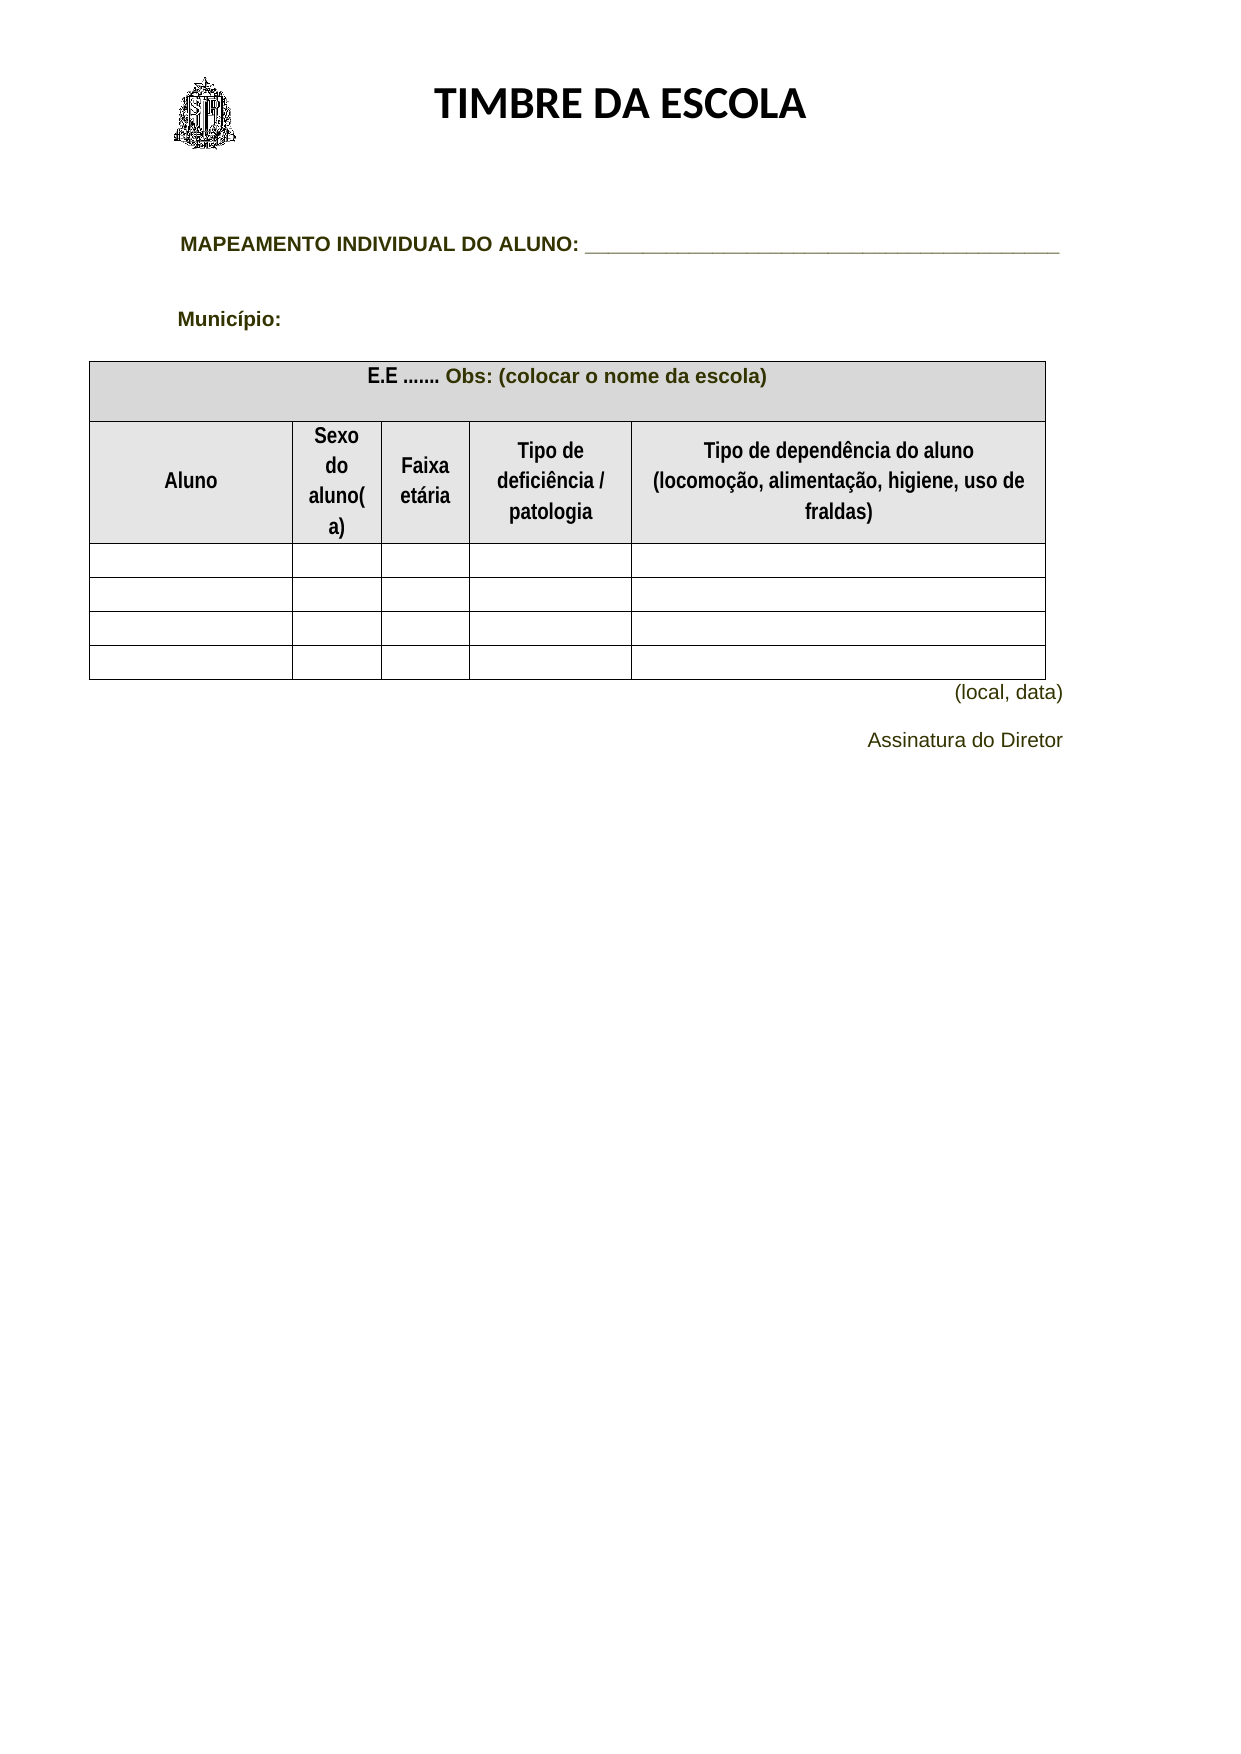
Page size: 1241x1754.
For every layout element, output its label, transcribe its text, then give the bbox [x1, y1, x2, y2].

text MAPEAMENTO INDIVIDUAL DO ALUNO: _________________________________________ [177, 232, 1063, 256]
table_cell [382, 646, 469, 679]
table_cell [632, 578, 1045, 611]
table_cell [632, 646, 1045, 679]
table_cell [90, 544, 292, 577]
table_cell Faixa etária [382, 422, 469, 543]
table_cell [90, 578, 292, 611]
table_cell [90, 646, 292, 679]
table_cell [382, 578, 469, 611]
table_cell [293, 646, 381, 679]
text Município: [177, 307, 1063, 331]
table_cell [382, 544, 469, 577]
table_cell [470, 578, 631, 611]
table_cell [470, 612, 631, 645]
table_cell [632, 612, 1045, 645]
table_cell Tipo de deficiência / patologia [470, 422, 631, 543]
table_cell [293, 578, 381, 611]
table_header E.E ....... Obs: (colocar o nome da escola) [90, 362, 1045, 421]
table_cell [90, 612, 292, 645]
table_cell Tipo de dependência do aluno (locomoção, alimentação, higiene, uso de fraldas) [632, 422, 1045, 543]
table_cell [632, 544, 1045, 577]
table_cell [382, 612, 469, 645]
text Assinatura do Diretor [177, 728, 1063, 752]
table_cell [293, 544, 381, 577]
table_cell Aluno [90, 422, 292, 543]
table_cell Sexo do aluno(a) [293, 422, 381, 543]
text (local, data) [177, 508, 1063, 704]
table_cell [470, 544, 631, 577]
table_cell [470, 646, 631, 679]
table_cell [293, 612, 381, 645]
